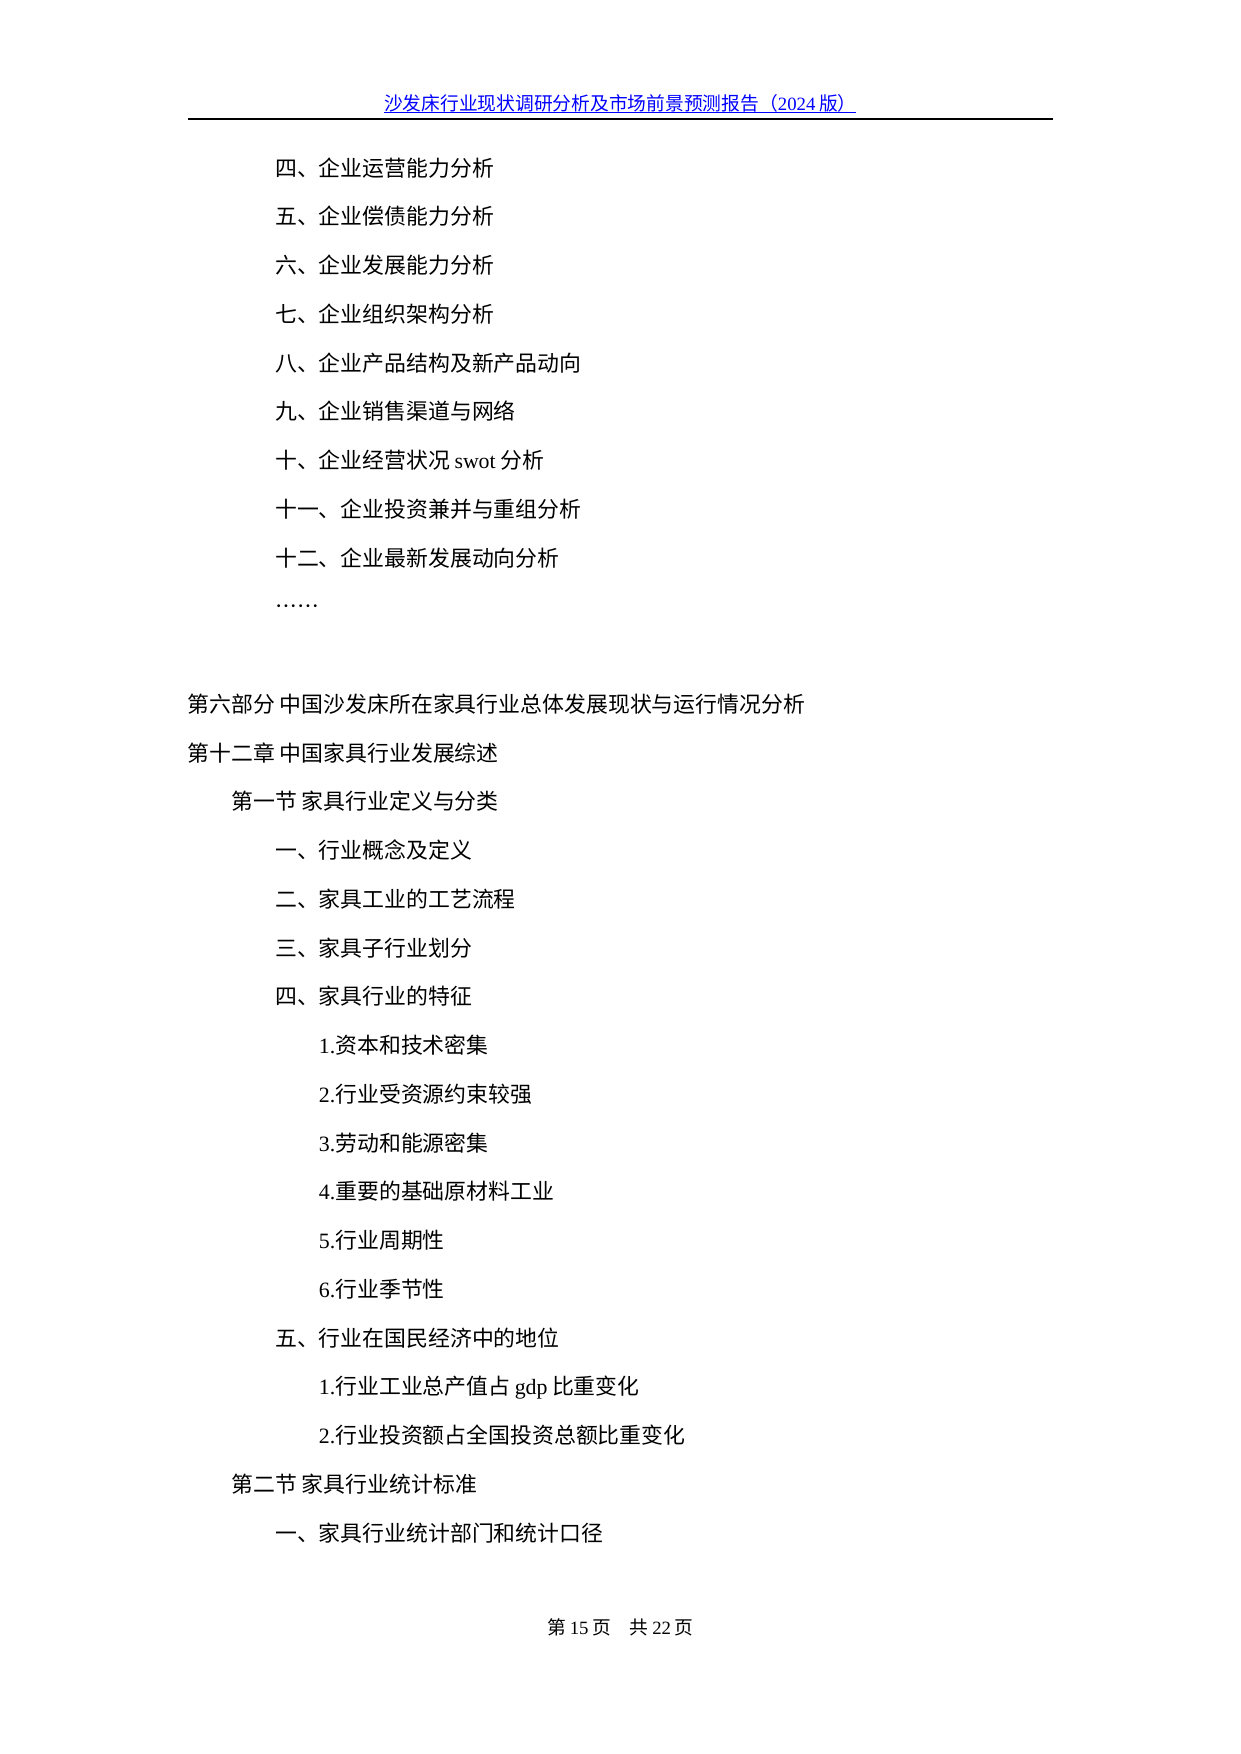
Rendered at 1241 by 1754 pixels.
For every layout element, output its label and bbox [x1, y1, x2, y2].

text [187, 150, 1053, 1548]
